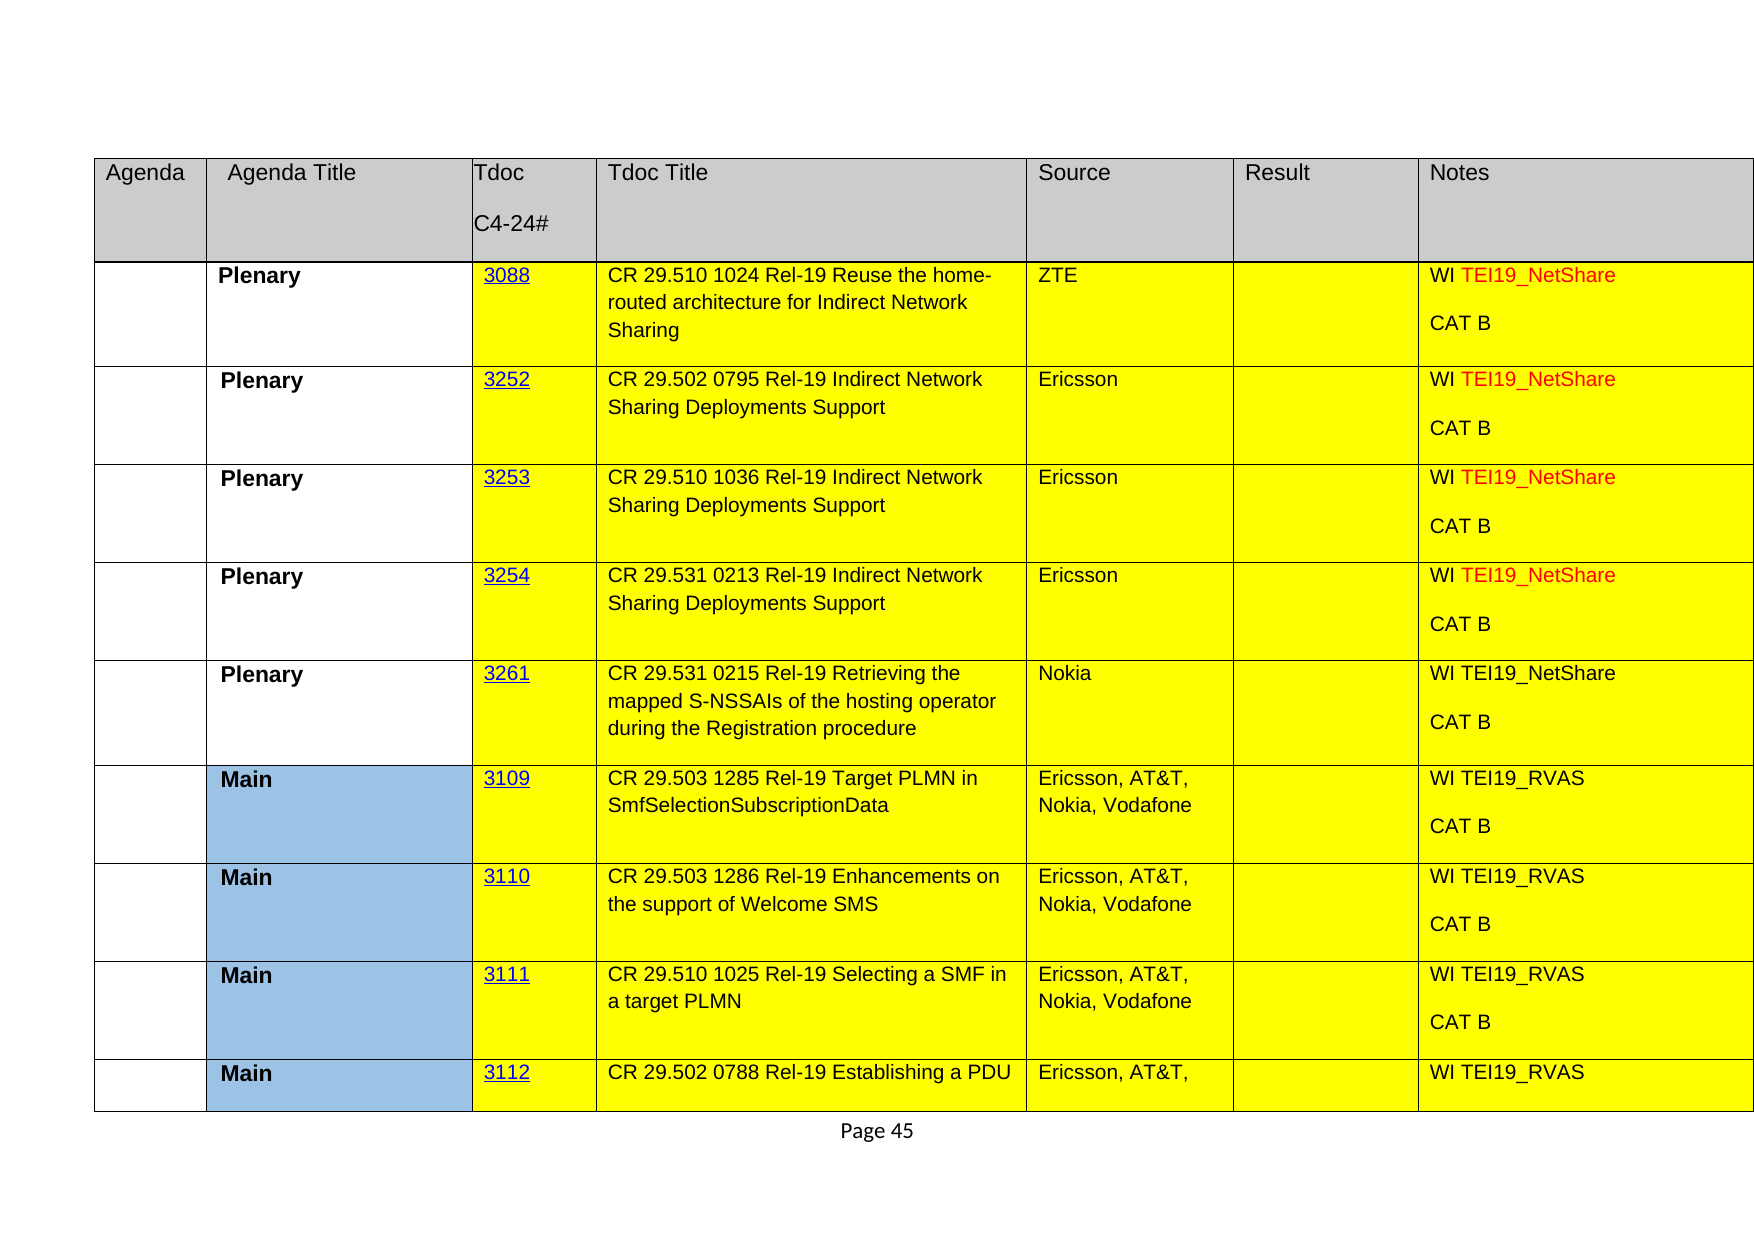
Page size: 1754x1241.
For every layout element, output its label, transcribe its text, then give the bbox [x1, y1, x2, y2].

table_cell [95, 563, 206, 660]
table_header Agenda [95, 159, 206, 261]
table_cell WI TEI19_RVAS CAT B [1419, 1060, 1753, 1111]
table_cell CR 29.502 0795 Rel-19 Indirect Network Sharing Deployments Support [597, 367, 1026, 464]
table_cell CR 29.510 1025 Rel-19 Selecting a SMF in a target PLMN [597, 962, 1026, 1059]
table_cell [95, 766, 206, 863]
table_cell Ericsson [1027, 465, 1233, 562]
table_cell [1234, 864, 1418, 961]
table_cell WI TEI19_RVAS CAT B [1419, 766, 1753, 863]
table_cell [1234, 563, 1418, 660]
table_cell Plenary [207, 263, 472, 366]
table_cell WI TEI19_NetShare CAT B [1419, 465, 1753, 562]
table_header Result [1234, 159, 1418, 261]
table_header Tdoc Title [597, 159, 1026, 261]
table_cell 3111 [473, 962, 596, 1059]
table_cell ZTE [1027, 263, 1233, 366]
table_cell CR 29.510 1024 Rel-19 Reuse the home-routed architecture for Indirect Network Sharing [597, 263, 1026, 366]
table_cell WI TEI19_NetShare CAT B [1419, 563, 1753, 660]
table_cell 3088 [473, 263, 596, 366]
table_header Tdoc C4-24# [473, 159, 596, 261]
table_cell [1234, 465, 1418, 562]
table_cell [95, 367, 206, 464]
table_cell [1234, 1060, 1418, 1111]
table_cell CR 29.531 0215 Rel-19 Retrieving the mapped S-NSSAIs of the hosting operator during the Registration procedure [597, 661, 1026, 765]
table_cell 3254 [473, 563, 596, 660]
table_cell 3253 [473, 465, 596, 562]
table_cell [1234, 766, 1418, 863]
table_cell [1234, 962, 1418, 1059]
table_cell [1234, 367, 1418, 464]
table_cell Ericsson [1027, 563, 1233, 660]
table_cell Main [207, 766, 472, 863]
table_cell [95, 661, 206, 765]
table_cell 3252 [473, 367, 596, 464]
table_cell [95, 864, 206, 961]
table_cell Ericsson [1027, 367, 1233, 464]
table_cell Plenary [207, 563, 472, 660]
table_cell [95, 962, 206, 1059]
table_cell WI TEI19_RVAS CAT B [1419, 962, 1753, 1059]
table_cell [95, 465, 206, 562]
table_cell Plenary [207, 661, 472, 765]
table_cell Nokia [1027, 661, 1233, 765]
table_cell Ericsson, AT&T, Nokia, Vodafone [1027, 864, 1233, 961]
table_cell [95, 263, 206, 366]
table_cell CR 29.503 1286 Rel-19 Enhancements on the support of Welcome SMS [597, 864, 1026, 961]
table_cell Main [207, 1060, 472, 1111]
table_cell 3110 [473, 864, 596, 961]
table_cell CR 29.503 1285 Rel-19 Target PLMN in SmfSelectionSubscriptionData [597, 766, 1026, 863]
table_cell [1234, 661, 1418, 765]
table_cell WI TEI19_RVAS CAT B [1419, 864, 1753, 961]
table_cell Ericsson, AT&T, Nokia, Vodafone [1027, 1060, 1233, 1111]
table_cell CR 29.531 0213 Rel-19 Indirect Network Sharing Deployments Support [597, 563, 1026, 660]
table_cell Plenary [207, 367, 472, 464]
table_cell 3112 [473, 1060, 596, 1111]
table_header Source [1027, 159, 1233, 261]
table_header Agenda Title [207, 159, 472, 261]
table_cell [95, 1060, 206, 1111]
table_cell Main [207, 864, 472, 961]
table_cell WI TEI19_NetShare CAT B [1419, 661, 1753, 765]
table_cell WI TEI19_NetShare CAT B [1419, 367, 1753, 464]
table_cell 3261 [473, 661, 596, 765]
table_header Notes [1419, 159, 1753, 261]
table_cell Ericsson, AT&T, Nokia, Vodafone [1027, 766, 1233, 863]
table_cell 3109 [473, 766, 596, 863]
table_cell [597, 1060, 1026, 1111]
table_cell Main [207, 962, 472, 1059]
table_cell CR 29.510 1036 Rel-19 Indirect Network Sharing Deployments Support [597, 465, 1026, 562]
table_cell Ericsson, AT&T, Nokia, Vodafone [1027, 962, 1233, 1059]
table_cell WI TEI19_NetShare CAT B [1419, 263, 1753, 366]
table_cell [1234, 263, 1418, 366]
table_cell Plenary [207, 465, 472, 562]
